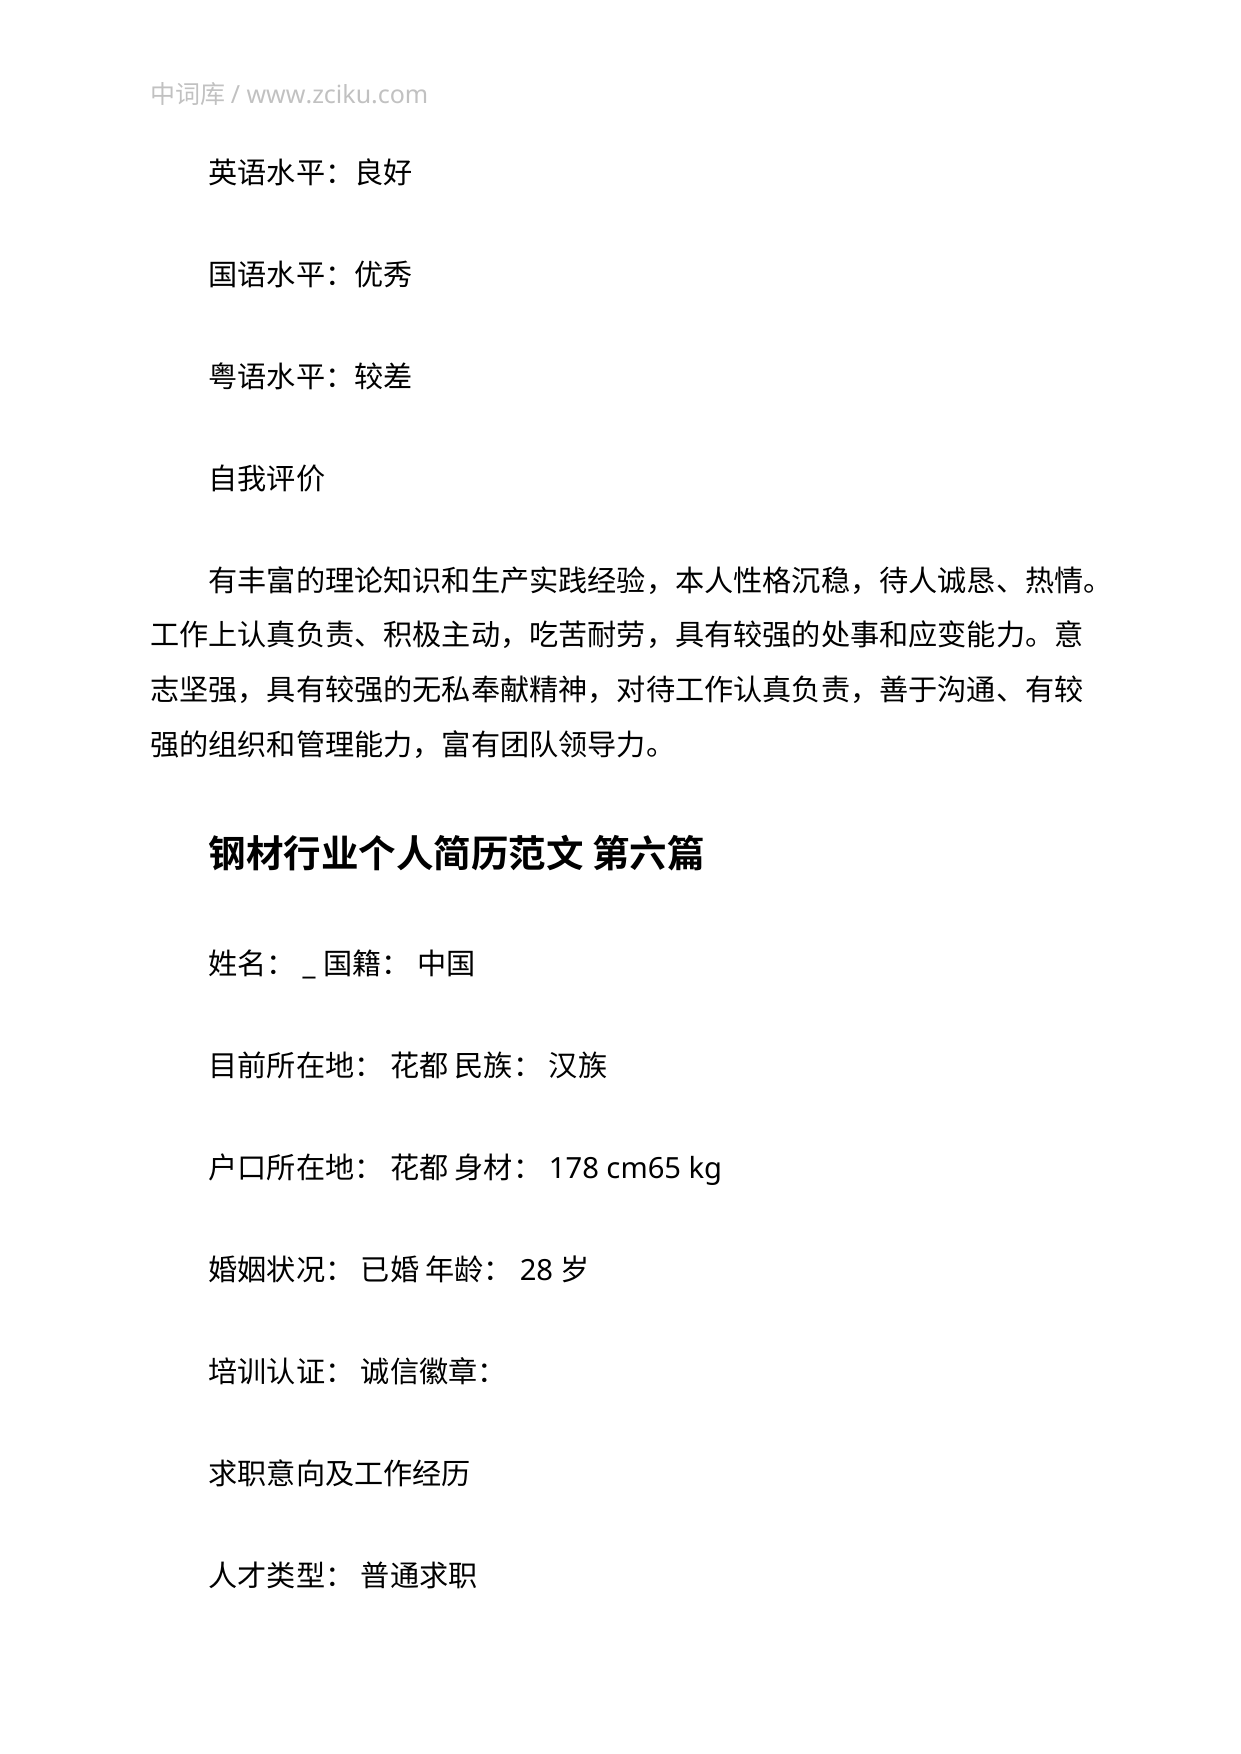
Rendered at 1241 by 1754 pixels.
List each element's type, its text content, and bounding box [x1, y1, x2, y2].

text 国语水平：优秀 [150, 252, 1090, 294]
text 有丰富的理论知识和生产实践经验，本人性格沉稳，待人诚恳、热情。工作上认真负责、积极主动，吃苦耐劳，具有较强的处事和应变能力。意志坚强，具有较强的无私奉献精神，对待工作认真负责，善于沟通、有较强的组织和管理能力，富有团队领导力。 [150, 557, 1090, 764]
text 自我评价 [150, 455, 1090, 498]
text 目前所在地： 花都 民族： 汉族 [150, 1043, 1090, 1085]
text 英语水平：良好 [150, 150, 1090, 192]
text 求职意向及工作经历 [150, 1450, 1090, 1493]
text 姓名： _ 国籍： 中国 [150, 941, 1090, 983]
text 户口所在地： 花都 身材： 178 cm65 kg [150, 1145, 1090, 1187]
text 钢材行业个人简历范文 第六篇 [150, 823, 1090, 878]
text 培训认证： 诚信徽章： [150, 1349, 1090, 1391]
text 人才类型： 普通求职 [150, 1552, 1090, 1594]
text 粤语水平：较差 [150, 353, 1090, 396]
text 婚姻状况： 已婚 年龄： 28 岁 [150, 1247, 1090, 1289]
